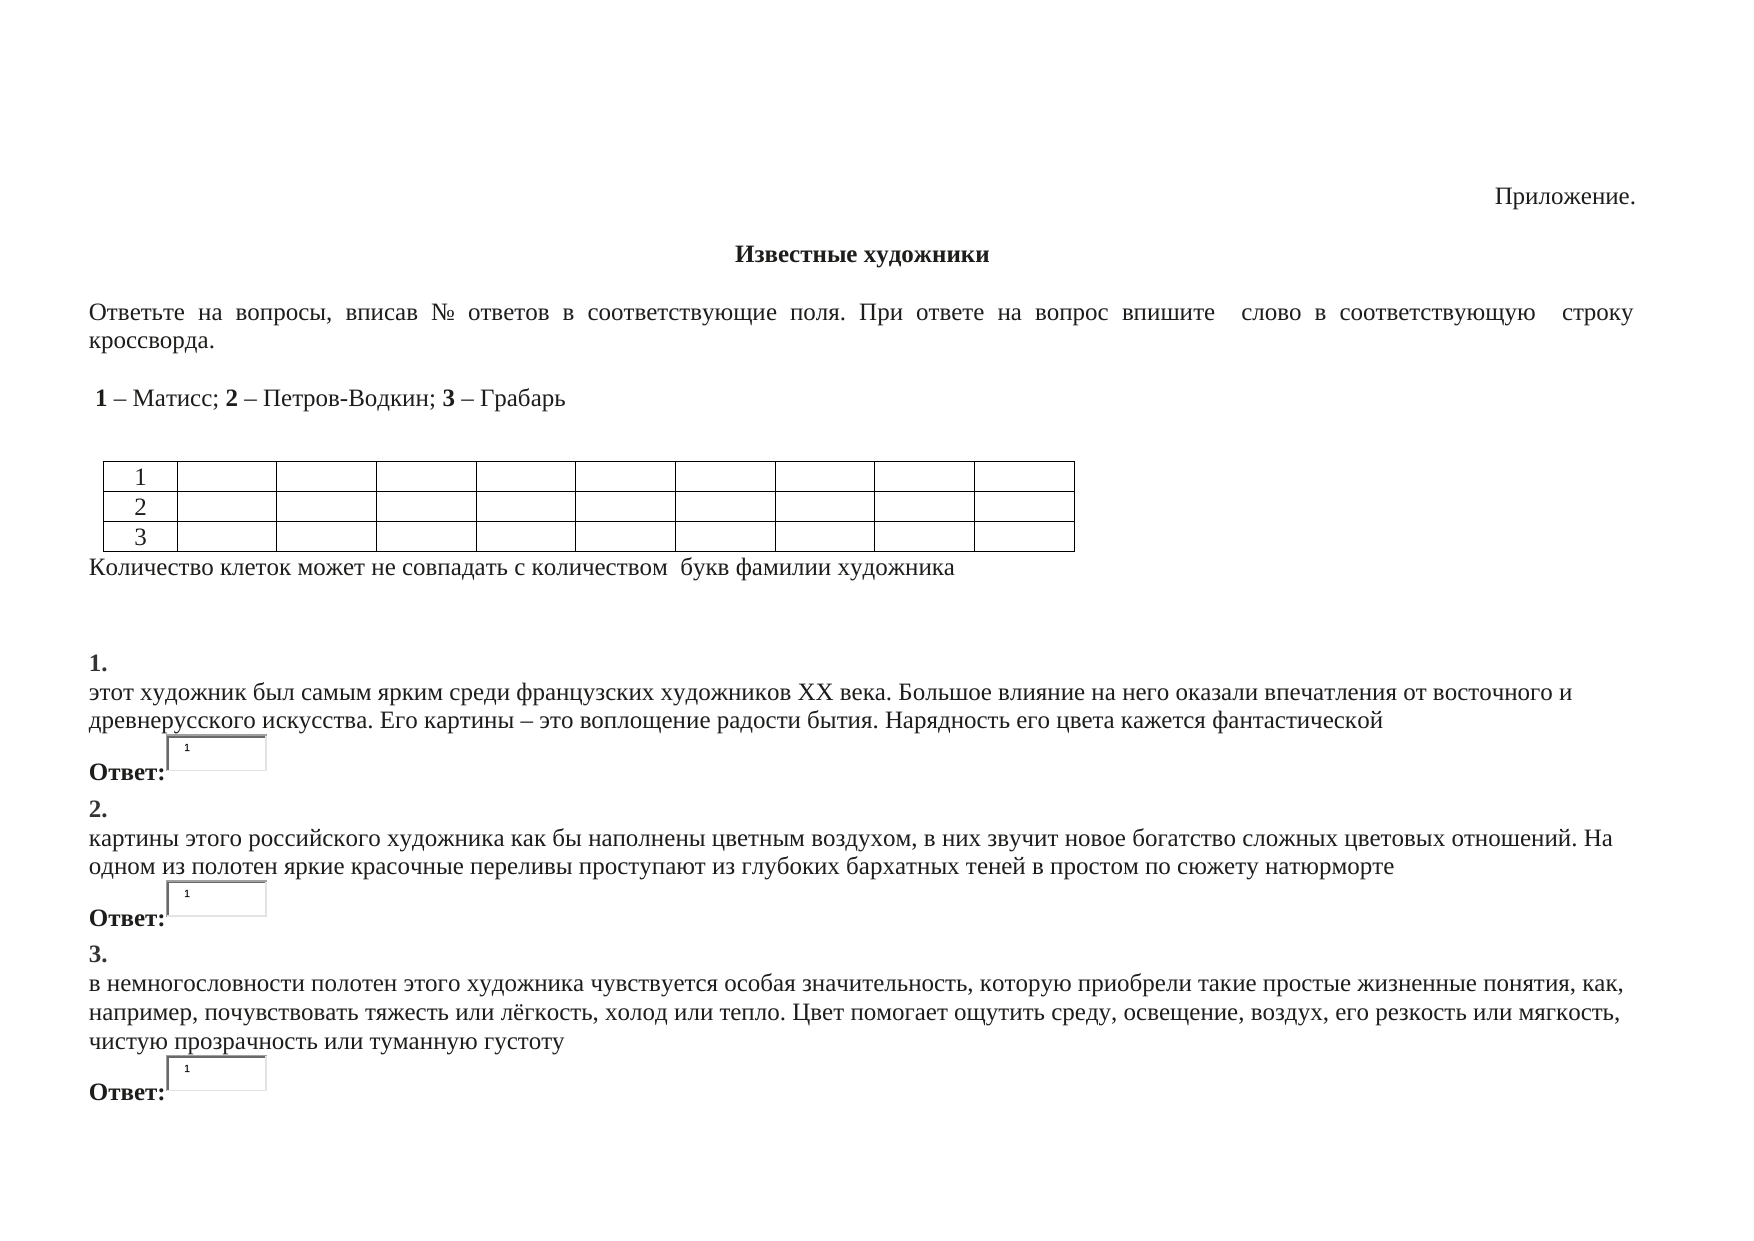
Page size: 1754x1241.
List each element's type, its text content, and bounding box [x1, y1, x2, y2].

table_header [377, 462, 476, 491]
text Ответьте на вопросы, вписав № ответов в соответствующие поля. При ответе на вопрос впишите слово в соответствующую строку кроссворда. [89, 297, 1636, 354]
text 1. [89, 648, 1636, 677]
table_cell [975, 492, 1074, 521]
text 1 – Матисс; 2 – Петров-Водкин; 3 – Грабарь [89, 383, 1636, 412]
text Ответ: [89, 880, 1636, 932]
table_cell [178, 492, 276, 521]
table_header 1 [104, 462, 177, 491]
table_header [975, 462, 1074, 491]
table_cell [875, 492, 974, 521]
table_header [277, 462, 376, 491]
text 3. [89, 939, 1636, 968]
table_cell [676, 492, 775, 521]
text Количество клеток может не совпадать с количеством букв фамилии художника [89, 552, 1636, 580]
text Известные художники [89, 239, 1636, 267]
table_cell [178, 522, 276, 551]
table_cell [875, 522, 974, 551]
table_cell [576, 522, 675, 551]
table_cell [277, 522, 376, 551]
table_cell [676, 522, 775, 551]
text картины этого российского художника как бы наполнены цветным воздухом, в них звучит новое богатство сложных цветовых отношений. На одном из полотен яркие красочные переливы проступают из глубоких бархатных теней в простом по сюжету натюрморте [89, 823, 1636, 880]
table_cell [477, 522, 575, 551]
table_cell 2 [104, 492, 177, 521]
table_cell [776, 492, 874, 521]
table_cell [975, 522, 1074, 551]
table_cell [277, 492, 376, 521]
table_cell [576, 492, 675, 521]
table_header [875, 462, 974, 491]
text этот художник был самым ярким среди французских художников ХХ века. Большое влияние на него оказали впечатления от восточного и древнерусского искусства. Его картины – это воплощение радости бытия. Нарядность его цвета кажется фантастической [89, 677, 1636, 734]
table_cell [477, 492, 575, 521]
table_header [477, 462, 575, 491]
table_cell [377, 492, 476, 521]
text Ответ: [89, 1054, 1636, 1106]
table_header [776, 462, 874, 491]
text Приложение. [89, 181, 1636, 209]
table_cell [377, 522, 476, 551]
text в немногословности полотен этого художника чувствуется особая значительность, которую приобрели такие простые жизненные понятия, как, например, почувствовать тяжесть или лёгкость, холод или тепло. Цвет помогает ощутить среду, освещение, воздух, его резкость или мягкость, чистую прозрачность или туманную густоту [89, 968, 1636, 1054]
text 2. [89, 794, 1636, 823]
table_cell 3 [104, 522, 177, 551]
table_header [576, 462, 675, 491]
table_header [676, 462, 775, 491]
text Ответ: [89, 734, 1636, 786]
table_header [178, 462, 276, 491]
table_cell [776, 522, 874, 551]
